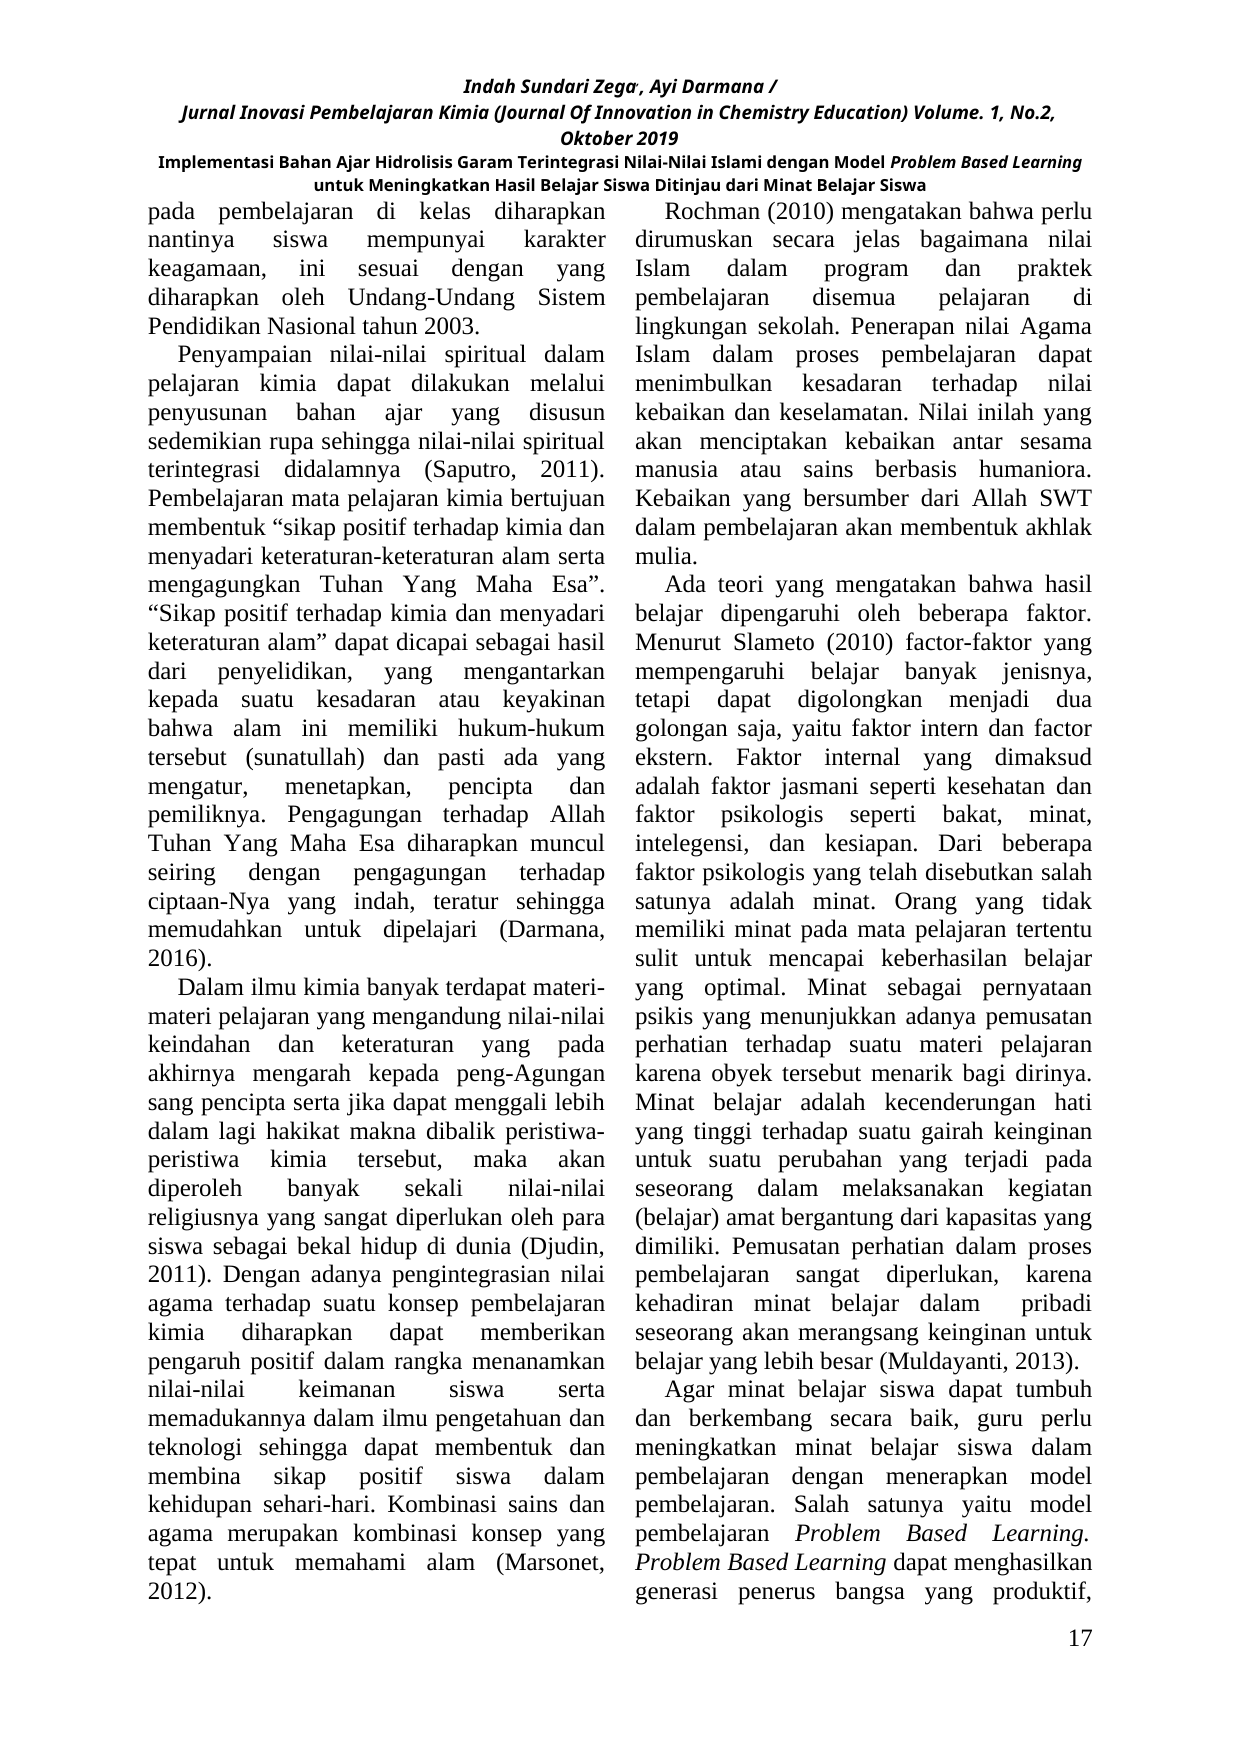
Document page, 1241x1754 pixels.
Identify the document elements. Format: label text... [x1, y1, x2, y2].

text Dalam ilmu kimia banyak terdapat materi-materi pelajaran yang mengandung nilai-nilai keindahan dan keteraturan yang pada akhirnya mengarah kepada peng-Agungan sang pencipta serta jika dapat menggali lebih dalam lagi hakikat makna dibalik peristiwa-peristiwa kimia tersebut, maka akan diperoleh banyak sekali nilai-nilai religiusnya yang sangat diperlukan oleh para siswa sebagai bekal hidup di dunia (Djudin, 2011). Dengan adanya pengintegrasian nilai agama terhadap suatu konsep pembelajaran kimia diharapkan dapat memberikan pengaruh positif dalam rangka menanamkan nilai-nilai keimanan siswa serta memadukannya dalam ilmu pengetahuan dan teknologi sehingga dapat membentuk dan membina sikap positif siswa dalam kehidupan sehari-hari. Kombinasi sains dan agama merupakan kombinasi konsep yang tepat untuk memahami alam (Marsonet, 2012). [148, 972, 605, 1604]
text Rochman (2010) mengatakan bahwa perlu dirumuskan secara jelas bagaimana nilai Islam dalam program dan praktek pembelajaran disemua pelajaran di lingkungan sekolah. Penerapan nilai Agama Islam dalam proses pembelajaran dapat menimbulkan kesadaran terhadap nilai kebaikan dan keselamatan. Nilai inilah yang akan menciptakan kebaikan antar sesama manusia atau sains berbasis humaniora. Kebaikan yang bersumber dari Allah SWT dalam pembelajaran akan membentuk akhlak mulia. [635, 196, 1092, 569]
text Ada teori yang mengatakan bahwa hasil belajar dipengaruhi oleh beberapa faktor. Menurut Slameto (2010) factor-faktor yang mempengaruhi belajar banyak jenisnya, tetapi dapat digolongkan menjadi dua golongan saja, yaitu faktor intern dan factor ekstern. Faktor internal yang dimaksud adalah faktor jasmani seperti kesehatan dan faktor psikologis seperti bakat, minat, intelegensi, dan kesiapan. Dari beberapa faktor psikologis yang telah disebutkan salah satunya adalah minat. Orang yang tidak memiliki minat pada mata pelajaran tertentu sulit untuk mencapai keberhasilan belajar yang optimal. Minat sebagai pernyataan psikis yang menunjukkan adanya pemusatan perhatian terhadap suatu materi pelajaran karena obyek tersebut menarik bagi dirinya. Minat belajar adalah kecenderungan hati yang tinggi terhadap suatu gairah keinginan untuk suatu perubahan yang terjadi pada seseorang dalam melaksanakan kegiatan (belajar) amat bergantung dari kapasitas yang dimiliki. Pemusatan perhatian dalam proses pembelajaran sangat diperlukan, karena kehadiran minat belajar dalam pribadi seseorang akan merangsang keinginan untuk belajar yang lebih besar (Muldayanti, 2013). [635, 569, 1092, 1374]
text Penyampaian nilai-nilai spiritual dalam pelajaran kimia dapat dilakukan melalui penyusunan bahan ajar yang disusun sedemikian rupa sehingga nilai-nilai spiritual terintegrasi didalamnya (Saputro, 2011). Pembelajaran mata pelajaran kimia bertujuan membentuk “sikap positif terhadap kimia dan menyadari keteraturan-keteraturan alam serta mengagungkan Tuhan Yang Maha Esa”. “Sikap positif terhadap kimia dan menyadari keteraturan alam” dapat dicapai sebagai hasil dari penyelidikan, yang mengantarkan kepada suatu kesadaran atau keyakinan bahwa alam ini memiliki hukum-hukum tersebut (sunatullah) dan pasti ada yang mengatur, menetapkan, pencipta dan pemiliknya. Pengagungan terhadap Allah Tuhan Yang Maha Esa diharapkan muncul seiring dengan pengagungan terhadap ciptaan-Nya yang indah, teratur sehingga memudahkan untuk dipelajari (Darmana, 2016). [148, 339, 605, 972]
